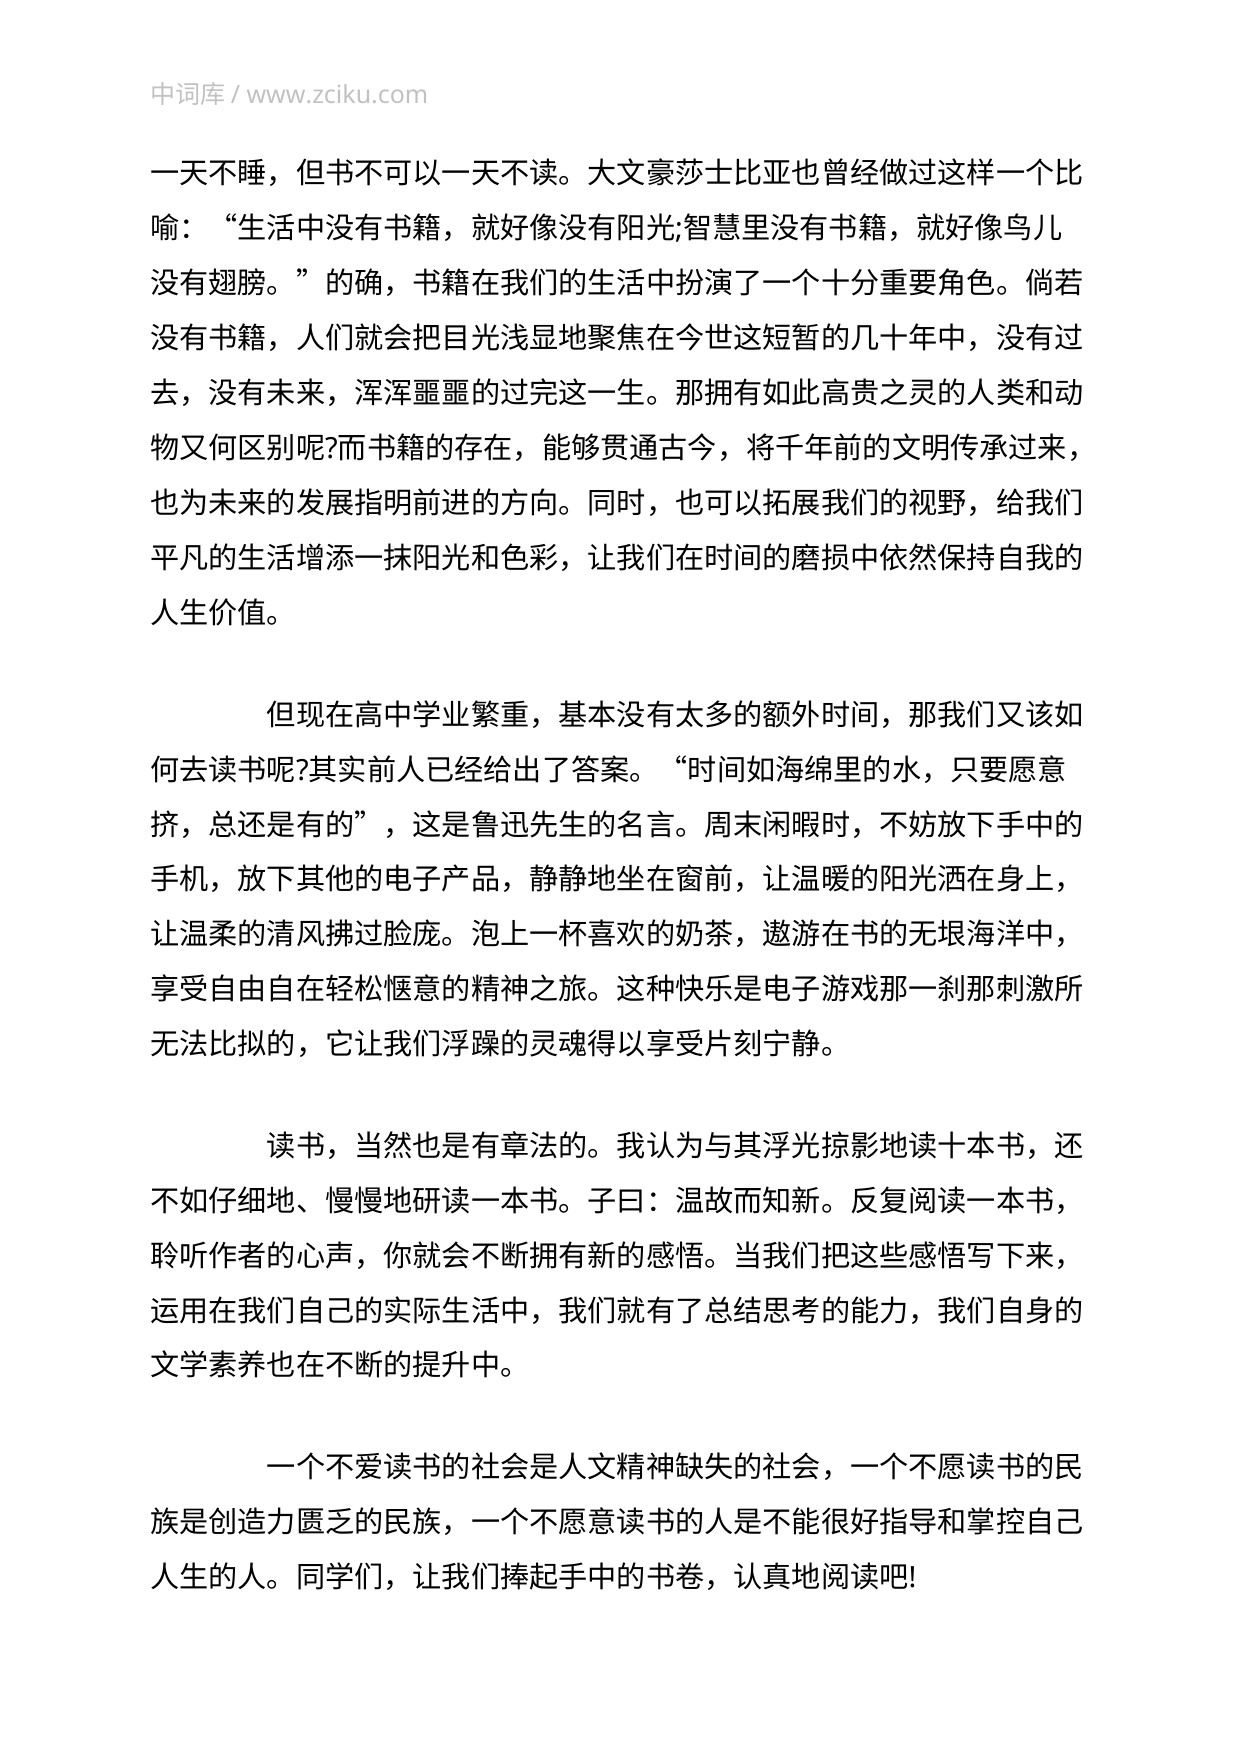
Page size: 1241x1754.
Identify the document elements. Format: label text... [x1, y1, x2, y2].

text 读书，当然也是有章法的。我认为与其浮光掠影地读十本书，还不如仔细地、慢慢地研读一本书。子曰：温故而知新。反复阅读一本书，聆听作者的心声，你就会不断拥有新的感悟。当我们把这些感悟写下来，运用在我们自己的实际生活中，我们就有了总结思考的能力，我们自身的文学素养也在不断的提升中。 [150, 1122, 1090, 1384]
text 但现在高中学业繁重，基本没有太多的额外时间，那我们又该如何去读书呢?其实前人已经给出了答案。“时间如海绵里的水，只要愿意挤，总还是有的”，这是鲁迅先生的名言。周末闲暇时，不妨放下手中的手机，放下其他的电子产品，静静地坐在窗前，让温暖的阳光洒在身上，让温柔的清风拂过脸庞。泡上一杯喜欢的奶茶，遨游在书的无垠海洋中，享受自由自在轻松惬意的精神之旅。这种快乐是电子游戏那一刹那刺激所无法比拟的，它让我们浮躁的灵魂得以享受片刻宁静。 [150, 691, 1090, 1063]
text 一个不爱读书的社会是人文精神缺失的社会，一个不愿读书的民族是创造力匮乏的民族，一个不愿意读书的人是不能很好指导和掌控自己人生的人。同学们，让我们捧起手中的书卷，认真地阅读吧! [150, 1444, 1090, 1596]
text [150, 150, 1090, 632]
